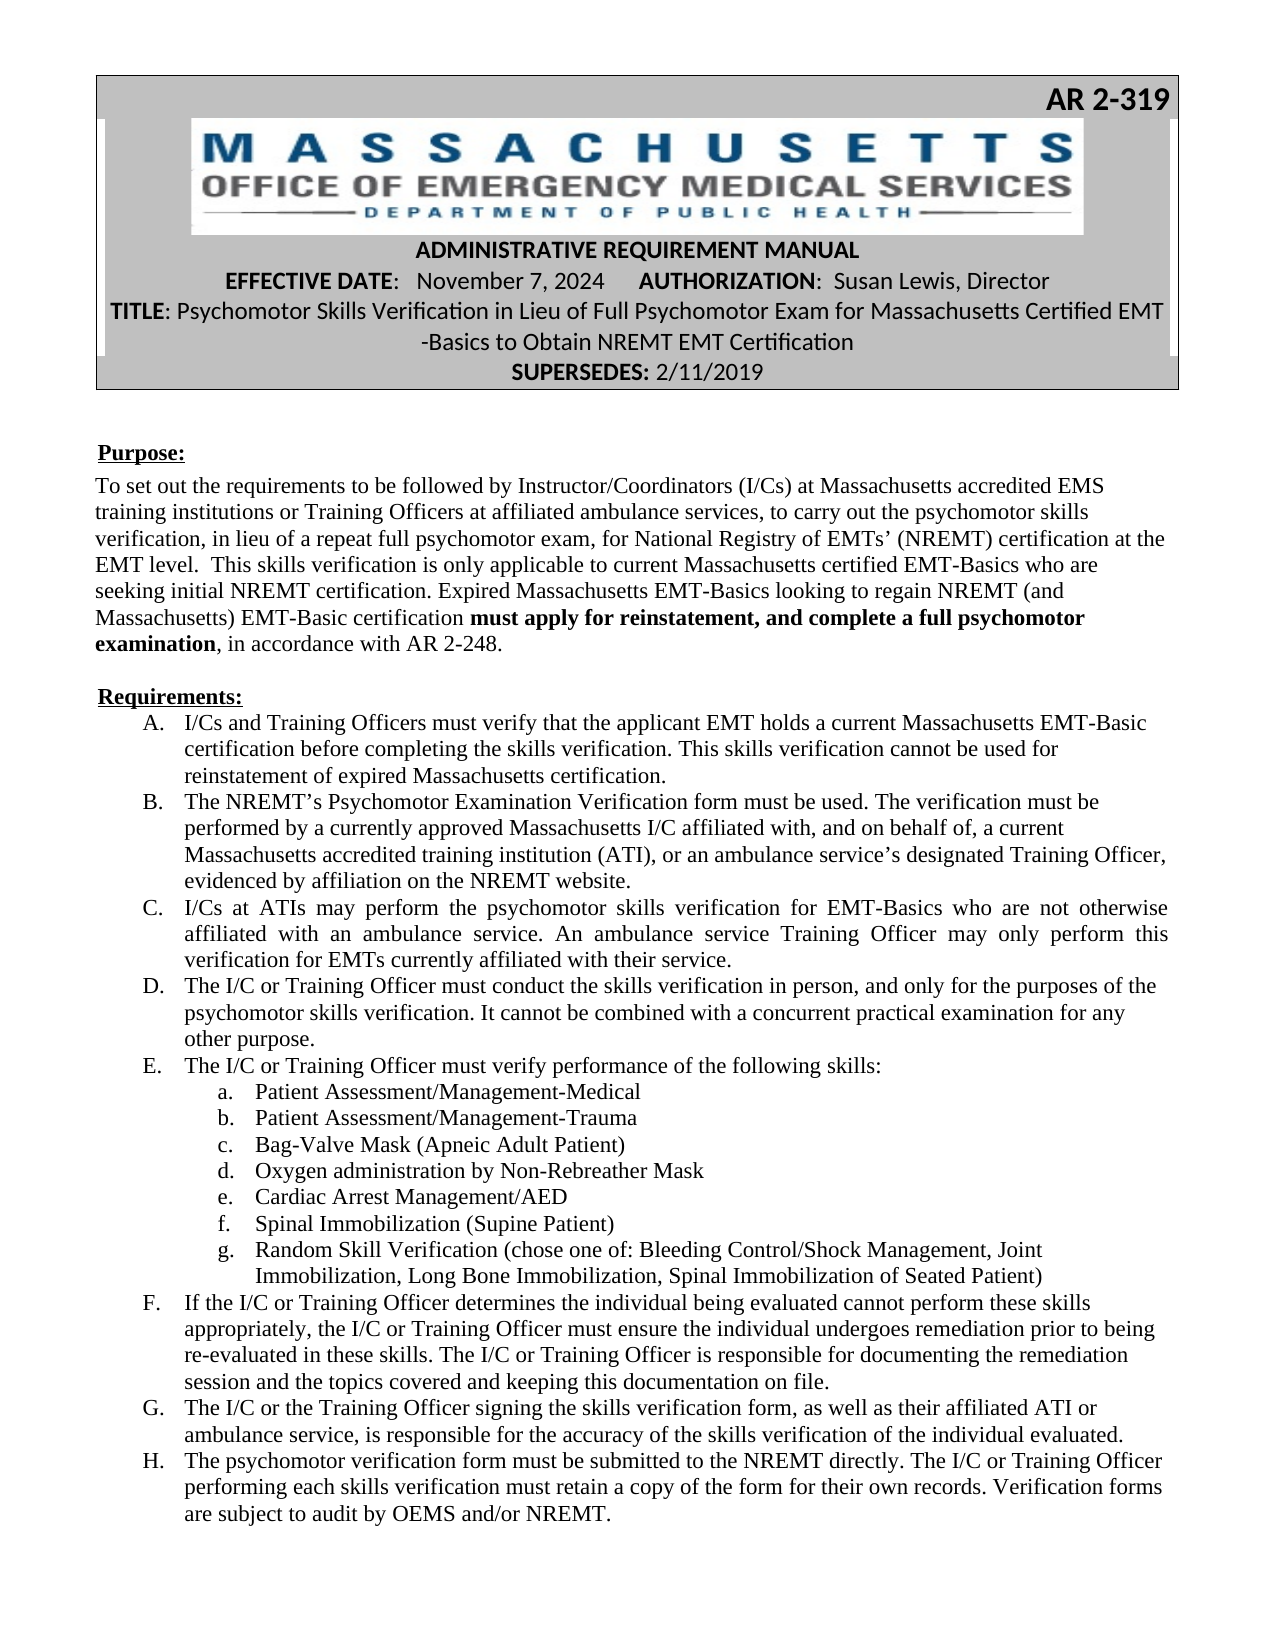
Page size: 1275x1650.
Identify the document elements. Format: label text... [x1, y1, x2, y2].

list The I/C or the Training Officer signing the skills verification form, as well as their affiliated ATI or ambulance service, is responsible for the accuracy of the skills verification of the individual evaluated. [142, 1394, 1170, 1447]
list Bag-Valve Mask (Apneic Adult Patient) [217, 1131, 1170, 1157]
list Patient Assessment/Management-Medical [217, 1078, 1170, 1104]
list Oxygen administration by Non-Rebreather Mask [217, 1157, 1170, 1183]
list I/Cs and Training Officers must verify that the applicant EMT holds a current Massachusetts EMT-Basic certification before completing the skills verification. This skills verification cannot be used for reinstatement of expired Massachusetts certification. [142, 709, 1170, 788]
subtitle Purpose: [97, 439, 1170, 466]
list The NREMT’s Psychomotor Examination Verification form must be used. The verification must be performed by a currently approved Massachusetts I/C affiliated with, and on behalf of, a current Massachusetts accredited training institution (ATI), or an ambulance service’s designated Training Officer, evidenced by affiliation on the NREMT website. [142, 788, 1170, 893]
list Spinal Immobilization (Supine Patient) [217, 1210, 1170, 1236]
list If the I/C or Training Officer determines the individual being evaluated cannot perform these skills appropriately, the I/C or Training Officer must ensure the individual undergoes remediation prior to being re-evaluated in these skills. The I/C or Training Officer is responsible for documenting the remediation session and the topics covered and keeping this documentation on file. [142, 1289, 1170, 1394]
list The I/C or Training Officer must verify performance of the following skills: [142, 1052, 1170, 1078]
list Cardiac Arrest Management/AED [217, 1183, 1170, 1210]
list Random Skill Verification (chose one of: Bleeding Control/Shock Management, Joint Immobilization, Long Bone Immobilization, Spinal Immobilization of Seated Patient) [217, 1236, 1170, 1289]
list The I/C or Training Officer must conduct the skills verification in person, and only for the purposes of the psychomotor skills verification. It cannot be combined with a concurrent practical examination for any other purpose. [142, 973, 1170, 1052]
list Patient Assessment/Management-Trauma [217, 1104, 1170, 1131]
text To set out the requirements to be followed by Instructor/Coordinators (I/Cs) at Massachusetts accredited EMS training institutions or Training Officers at affiliated ambulance services, to carry out the psychomotor skills verification, in lieu of a repeat full psychomotor exam, for National Registry of EMTs’ (NREMT) certification at the EMT level. This skills verification is only applicable to current Massachusetts certified EMT-Basics who are seeking initial NREMT certification. Expired Massachusetts EMT-Basics looking to regain NREMT (and Massachusetts) EMT-Basic certification must apply for reinstatement, and complete a full psychomotor examination, in accordance with AR 2-248. [95, 472, 1170, 656]
text Requirements: [97, 683, 1142, 709]
list The psychomotor verification form must be submitted to the NREMT directly. The I/C or Training Officer performing each skills verification must retain a copy of the form for their own records. Verification forms are subject to audit by OEMS and/or NREMT. [142, 1447, 1170, 1526]
list I/Cs at ATIs may perform the psychomotor skills verification for EMT-Basics who are not otherwise affiliated with an ambulance service. An ambulance service Training Officer may only perform this verification for EMTs currently affiliated with their service. [142, 893, 1170, 973]
